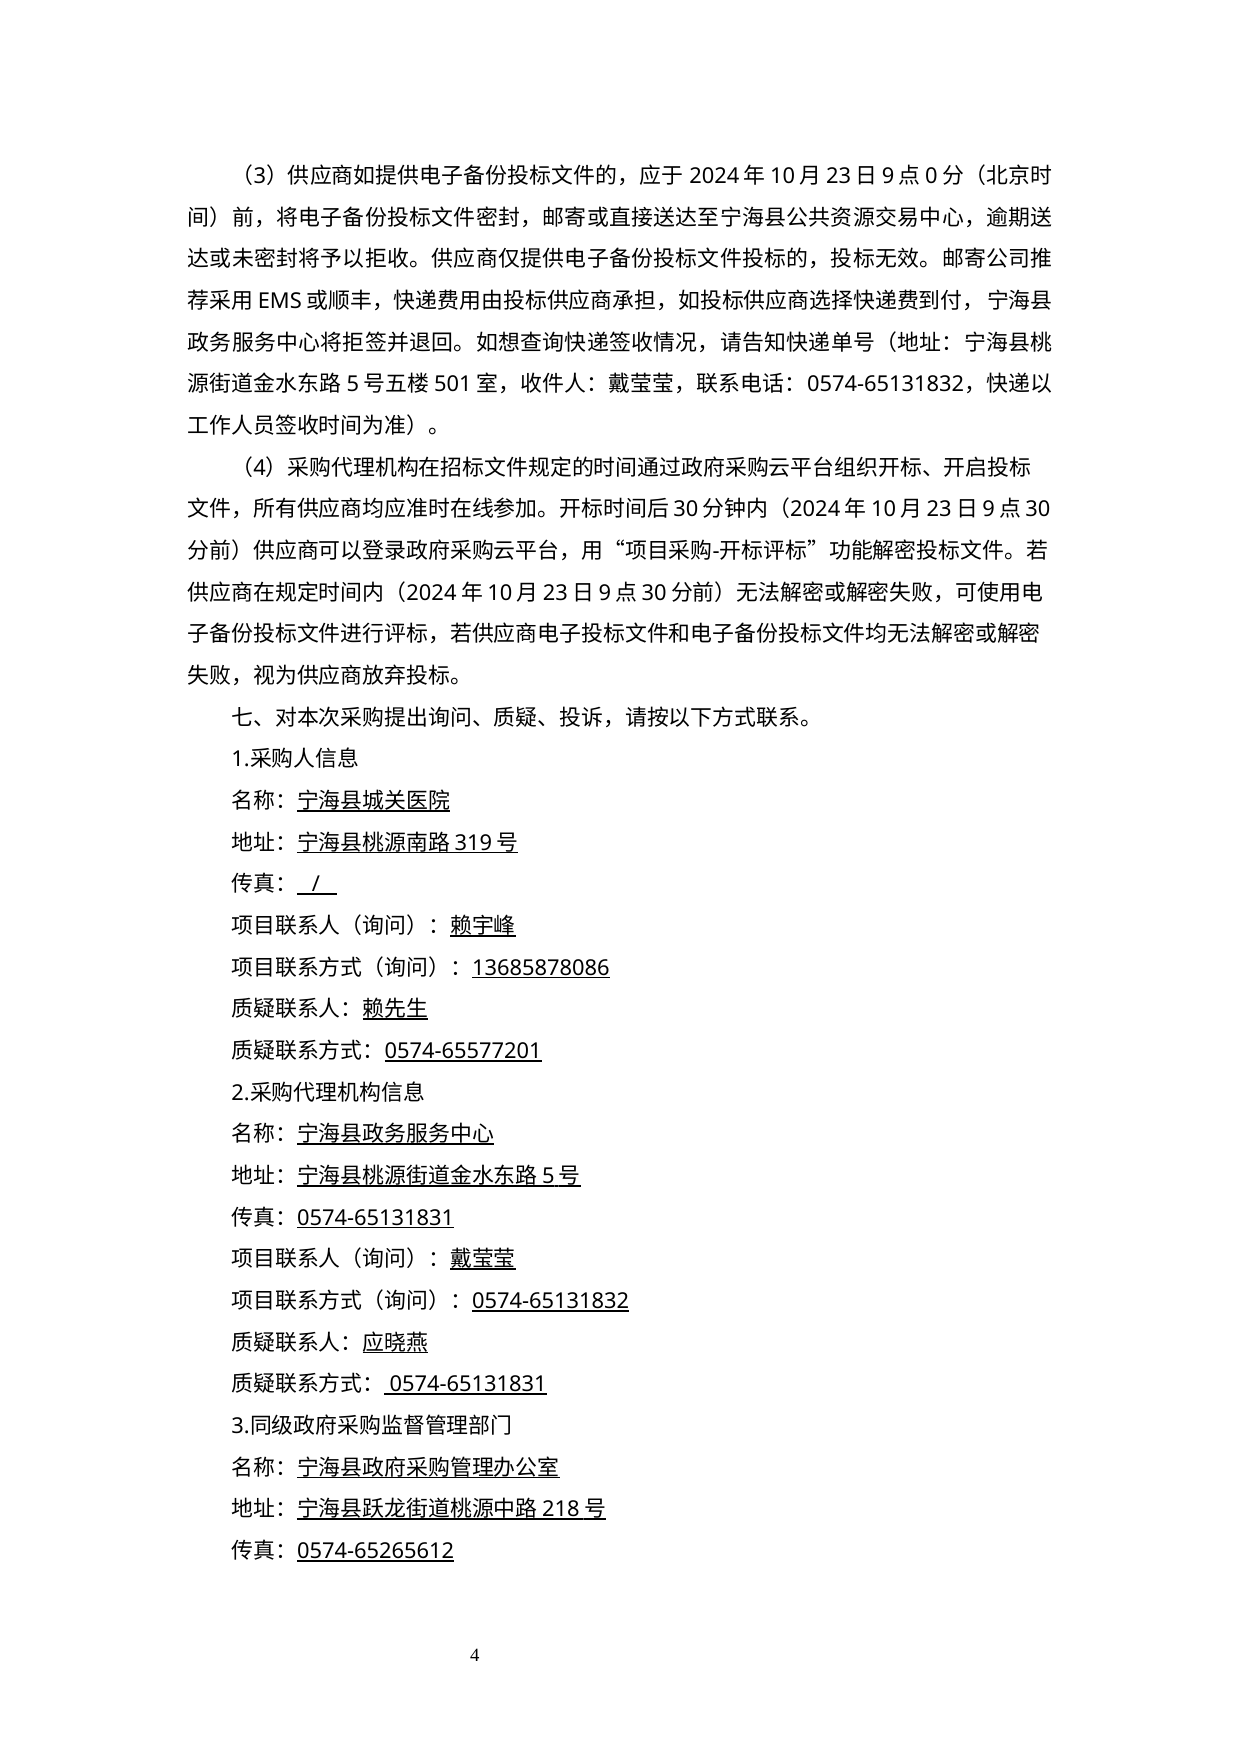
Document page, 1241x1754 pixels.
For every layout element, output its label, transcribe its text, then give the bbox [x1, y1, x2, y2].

text （4）采购代理机构在招标文件规定的时间通过政府采购云平台组织开标、开启投标文件，所有供应商均应准时在线参加。开标时间后30分钟内（2024年10月23日9点30分前）供应商可以登录政府采购云平台，用“项目采购-开标评标”功能解密投标文件。若供应商在规定时间内（2024年10月23日9点30分前）无法解密或解密失败，可使用电子备份投标文件进行评标，若供应商电子投标文件和电子备份投标文件均无法解密或解密失败，视为供应商放弃投标。 [187, 442, 1053, 692]
text 名称：宁海县城关医院 [187, 775, 1053, 817]
text 1.采购人信息 [187, 733, 1053, 775]
text 质疑联系方式：0574-65577201 [187, 1025, 1053, 1067]
text 质疑联系方式： 0574-65131831 [187, 1358, 1053, 1400]
text 2.采购代理机构信息 [187, 1067, 1053, 1108]
text 项目联系人（询问）：赖宇峰 [187, 900, 1053, 942]
text 项目联系人（询问）：戴莹莹 [187, 1233, 1053, 1275]
text 地址：宁海县桃源街道金水东路5号 [187, 1150, 1053, 1192]
text 3.同级政府采购监督管理部门 [187, 1400, 1053, 1442]
text 七、对本次采购提出询问、质疑、投诉，请按以下方式联系。 [187, 692, 1053, 733]
text 项目联系方式（询问）：0574-65131832 [187, 1275, 1053, 1317]
text （3）供应商如提供电子备份投标文件的，应于2024年10月23日9点0分（北京时间）前，将电子备份投标文件密封，邮寄或直接送达至宁海县公共资源交易中心，逾期送达或未密封将予以拒收。供应商仅提供电子备份投标文件投标的，投标无效。邮寄公司推荐采用EMS或顺丰，快递费用由投标供应商承担，如投标供应商选择快递费到付，宁海县政务服务中心将拒签并退回。如想查询快递签收情况，请告知快递单号（地址：宁海县桃源街道金水东路5号五楼501室，收件人：戴莹莹，联系电话：0574-65131832，快递以工作人员签收时间为准）。 [187, 150, 1053, 442]
text 传真：0574-65265612 [187, 1525, 1053, 1567]
text 传真： / [187, 858, 1053, 900]
text 地址：宁海县跃龙街道桃源中路218号 [187, 1483, 1053, 1525]
text 名称：宁海县政务服务中心 [187, 1108, 1053, 1150]
text 名称：宁海县政府采购管理办公室 [187, 1442, 1053, 1483]
text 质疑联系人：赖先生 [187, 983, 1053, 1025]
text 地址：宁海县桃源南路319号 [187, 817, 1053, 858]
text 质疑联系人：应晓燕 [187, 1317, 1053, 1358]
text 项目联系方式（询问）：13685878086 [187, 942, 1053, 983]
text 传真：0574-65131831 [187, 1192, 1053, 1233]
